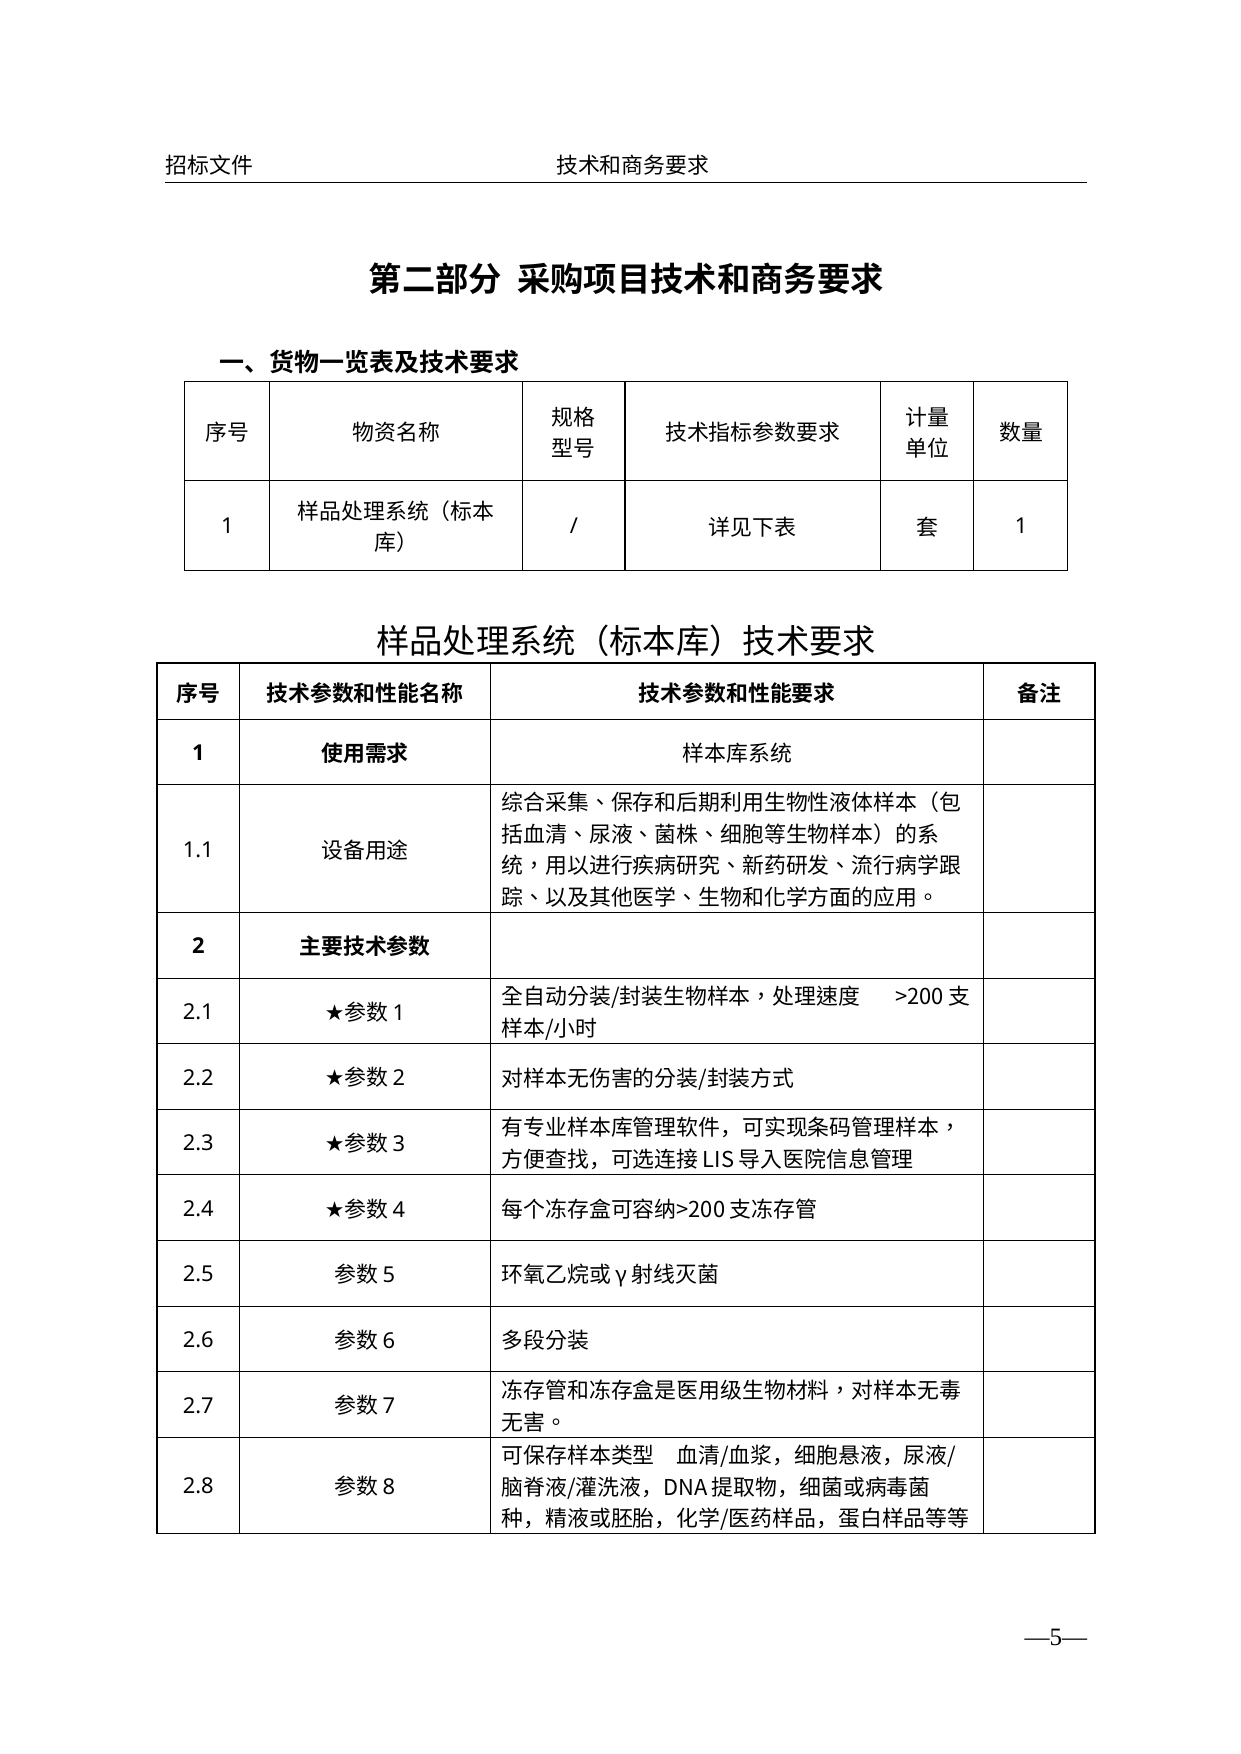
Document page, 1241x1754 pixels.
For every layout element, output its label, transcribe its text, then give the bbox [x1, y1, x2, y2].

table_cell [984, 979, 1094, 1043]
table_cell / [523, 481, 624, 569]
table_cell 样品处理系统（标本库） [270, 481, 522, 569]
table_cell [984, 913, 1094, 977]
table_cell [984, 1438, 1094, 1533]
table_cell ★参数4 [240, 1175, 490, 1240]
table_cell 套 [881, 481, 973, 569]
table_cell 每个冻存盒可容纳>200支冻存管 [491, 1175, 983, 1240]
table_cell [984, 1175, 1094, 1240]
table_cell 设备用途 [240, 785, 490, 912]
table_cell 使用需求 [240, 720, 490, 784]
table_cell [984, 1044, 1094, 1109]
table_header 备注 [984, 664, 1094, 718]
table_header 数量 [974, 382, 1067, 480]
table_cell 参数8 [240, 1438, 490, 1533]
subtitle 第二部分 采购项目技术和商务要求 [171, 255, 1081, 301]
table_cell ★参数1 [240, 979, 490, 1043]
table_cell 1 [185, 481, 269, 569]
table_cell 2.8 [158, 1438, 239, 1533]
table_cell 全自动分装/封装生物样本，处理速度 >200支样本/小时 [491, 979, 983, 1043]
table_cell 综合采集、保存和后期利用生物性液体样本（包括血清、尿液、菌株、细胞等生物样本）的系统，用以进行疾病研究、新药研发、流行病学跟踪、以及其他医学、生物和化学方面的应用。 [491, 785, 983, 912]
table_cell 样本库系统 [491, 720, 983, 784]
table_cell ★参数2 [240, 1044, 490, 1109]
table_header 技术指标参数要求 [626, 382, 880, 480]
table_cell 冻存管和冻存盒是医用级生物材料，对样本无毒无害。 [491, 1372, 983, 1437]
table_cell 2.1 [158, 979, 239, 1043]
table_cell 参数6 [240, 1307, 490, 1371]
table_header 序号 [158, 664, 239, 718]
table_cell 详见下表 [626, 481, 880, 569]
table_header 技术参数和性能要求 [491, 664, 983, 718]
table_header 技术参数和性能名称 [240, 664, 490, 718]
table_cell 2.2 [158, 1044, 239, 1109]
table_cell 2.5 [158, 1241, 239, 1306]
table_cell [984, 1110, 1094, 1174]
table_cell [984, 1372, 1094, 1437]
table_cell 多段分装 [491, 1307, 983, 1371]
table_cell 1 [158, 720, 239, 784]
table_cell 环氧乙烷或γ射线灭菌 [491, 1241, 983, 1306]
table_cell 2.3 [158, 1110, 239, 1174]
table_header 计量 单位 [881, 382, 973, 480]
table_cell 参数5 [240, 1241, 490, 1306]
table_cell 对样本无伤害的分装/封装方式 [491, 1044, 983, 1109]
table_cell 有专业样本库管理软件，可实现条码管理样本，方便查找，可选连接LIS导入医院信息管理 [491, 1110, 983, 1174]
table_cell [984, 720, 1094, 784]
table_cell 2.7 [158, 1372, 239, 1437]
table_cell 1.1 [158, 785, 239, 912]
table_cell [984, 1307, 1094, 1371]
table_cell 主要技术参数 [240, 913, 490, 977]
table_cell 1 [974, 481, 1067, 569]
text 样品处理系统（标本库）技术要求 [171, 616, 1081, 662]
table_cell 参数7 [240, 1372, 490, 1437]
table_header 物资名称 [270, 382, 522, 480]
table_cell ★参数3 [240, 1110, 490, 1174]
table_header 序号 [185, 382, 269, 480]
table_cell [984, 1241, 1094, 1306]
text 一、货物一览表及技术要求 [171, 335, 1081, 381]
table_cell 可保存样本类型 血清/血浆，细胞悬液，尿液/脑脊液/灌洗液，DNA提取物，细菌或病毒菌种，精液或胚胎，化学/医药样品，蛋白样品等等 [491, 1438, 983, 1533]
table_cell 2.6 [158, 1307, 239, 1371]
table_cell 2.4 [158, 1175, 239, 1240]
table_cell [491, 913, 983, 977]
table_cell 2 [158, 913, 239, 977]
table_cell [984, 785, 1094, 912]
table_header 规格 型号 [523, 382, 624, 480]
